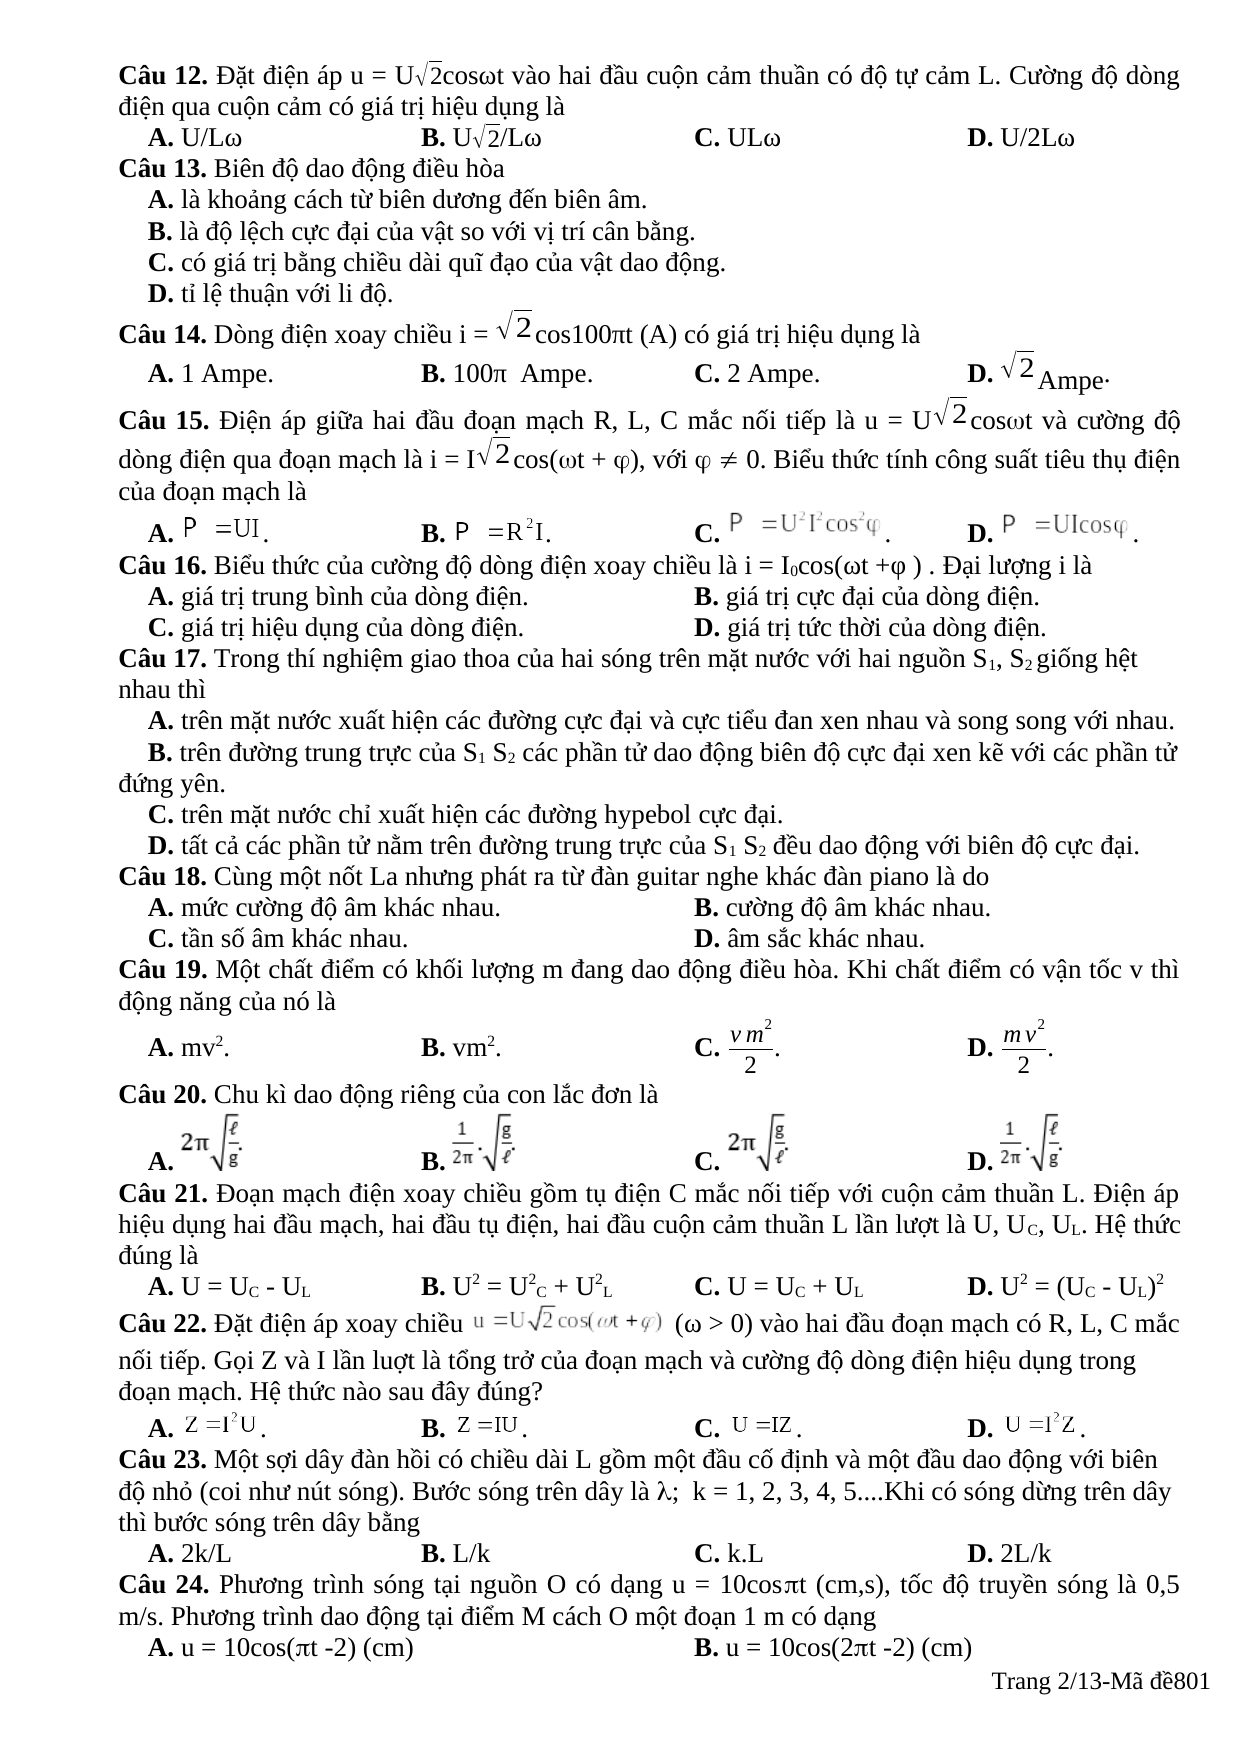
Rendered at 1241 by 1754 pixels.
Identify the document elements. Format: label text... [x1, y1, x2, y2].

text Câu 13. Biên độ dao động điều hòa [118, 152, 1181, 184]
picture [452, 1109, 515, 1171]
text Câu 19. Một chất điểm có khối lượng m đang dao động điều hòa. Khi chất điểm có vận tốc v thì động năng của nó là [118, 954, 1181, 1016]
text Câu 24. Phương trình sóng tại nguồn O có dạng u = 10cost (cm,s), tốc độ truyền sóng là 0,5 m/s. Phương trình dao động tại điểm M cách O một đoạn 1 m có dạng [118, 1568, 1181, 1631]
text C. giá trị hiệu dụng của dòng điện. D. giá trị tức thời của dòng điện. [118, 611, 1181, 642]
text Câu 21. Đoạn mạch điện xoay chiều gồm tụ điện C mắc nối tiếp với cuộn cảm thuần L. Điện áp hiệu dụng hai đầu mạch, hai đầu tụ điện, hai đầu cuộn cảm thuần L lần lượt là U, UC, UL. Hệ thức đúng là [118, 1177, 1181, 1270]
text A. 2k/L B. L/k C. k.L D. 2L/k [118, 1537, 1181, 1568]
text A. . B. . C. . D. . [118, 1407, 1181, 1444]
picture [180, 1109, 243, 1171]
text A. U/Lω B. U/Lω C. ULω D. U/2Lω [118, 121, 1181, 152]
text A. U = UC - UL B. U2 = U2C + U2L C. U = UC + UL D. U2 = (UC - UL)2 [118, 1270, 1181, 1301]
text Câu 12. Đặt điện áp u = Ucosωt vào hai đầu cuộn cảm thuần có độ tự cảm L. Cường độ dòng điện qua cuộn cảm có giá trị hiệu dụng là [118, 59, 1181, 121]
text A. trên mặt nước xuất hiện các đường cực đại và cực tiểu đan xen nhau và song song với nhau. [118, 704, 1181, 736]
text Câu 22. Đặt điện áp xoay chiều (ω > 0) vào hai đầu đoạn mạch có R, L, C mắc nối tiếp. Gọi Z và I lần luợt là tổng trở của đoạn mạch và cường độ dòng điện hiệu dụng trong đoạn mạch. Hệ thức nào sau đây đúng? [118, 1301, 1181, 1407]
text A. u = 10cos(t -2) (cm) B. u = 10cos(2t -2) (cm) [118, 1631, 1181, 1662]
text Câu 16. Biểu thức của cường độ dòng điện xoay chiều là i = I0cos(ωt +φ ) . Đại lượng i là [118, 549, 1181, 580]
text Câu 15. Điện áp giữa hai đầu đoạn mạch R, L, C mắc nối tiếp là u = Ucost và cường độ dòng điện qua đoạn mạch là i = Icos(t + ), với 0. Biểu thức tính công suất tiêu thụ điện của đoạn mạch là [118, 395, 1181, 506]
text Câu 18. Cùng một nốt La nhưng phát ra từ đàn guitar nghe khác đàn piano là do [118, 860, 1181, 891]
text A. . B. . C. . D. . [118, 506, 1181, 549]
text A. mv2. B. vm2. C. . D. . [118, 1016, 1181, 1078]
text Câu 23. Một sợi dây đàn hồi có chiều dài L gồm một đầu cố định và một đầu dao động với biên độ nhỏ (coi như nút sóng). Bước sóng trên dây là ; k = 1, 2, 3, 4, 5....Khi có sóng dừng trên dây thì bước sóng trên dây bằng [118, 1444, 1181, 1537]
text A. giá trị trung bình của dòng điện. B. giá trị cực đại của dòng điện. [118, 580, 1181, 611]
text Câu 20. Chu kì dao động riêng của con lắc đơn là [118, 1078, 1181, 1109]
text A. 1 Ampe. B. 100π Ampe. C. 2 Ampe. D. Ampe. [118, 349, 1181, 395]
text C. trên mặt nước chỉ xuất hiện các đường hypebol cực đại. [698, 798, 1181, 829]
text B. trên đường trung trực của S1 S2 các phần tử dao động biên độ cực đại xen kẽ với các phần tử đứng yên. [118, 736, 1181, 798]
text D. tất cả các phần tử nằm trên đường trung trực của S1 S2 đều dao động với biên độ cực đại. [118, 829, 1181, 860]
text A. mức cường độ âm khác nhau. B. cường độ âm khác nhau. [118, 891, 1181, 922]
text Câu 17. Trong thí nghiệm giao thoa của hai sóng trên mặt nước với hai nguồn S1, S2 giống hệt nhau thì [118, 642, 1181, 704]
picture [727, 1109, 789, 1171]
text Câu 14. Dòng điện xoay chiều i = cos100πt (A) có giá trị hiệu dụng là [118, 308, 1181, 349]
text A. B. C. D. [118, 1109, 1181, 1177]
text C. trên mặt nước chỉ xuất hiện các đường hypebol cực đại. [118, 798, 604, 829]
text C. có giá trị bằng chiều dài quĩ đạo của vật dao động. [118, 246, 1181, 277]
text C. tần số âm khác nhau. D. âm sắc khác nhau. [118, 922, 1181, 954]
text D. tỉ lệ thuận với li độ. [118, 277, 1181, 308]
text A. là khoảng cách từ biên dương đến biên âm. [118, 184, 1181, 215]
picture [1000, 1109, 1063, 1171]
text B. là độ lệch cực đại của vật so với vị trí cân bằng. [118, 215, 1181, 246]
